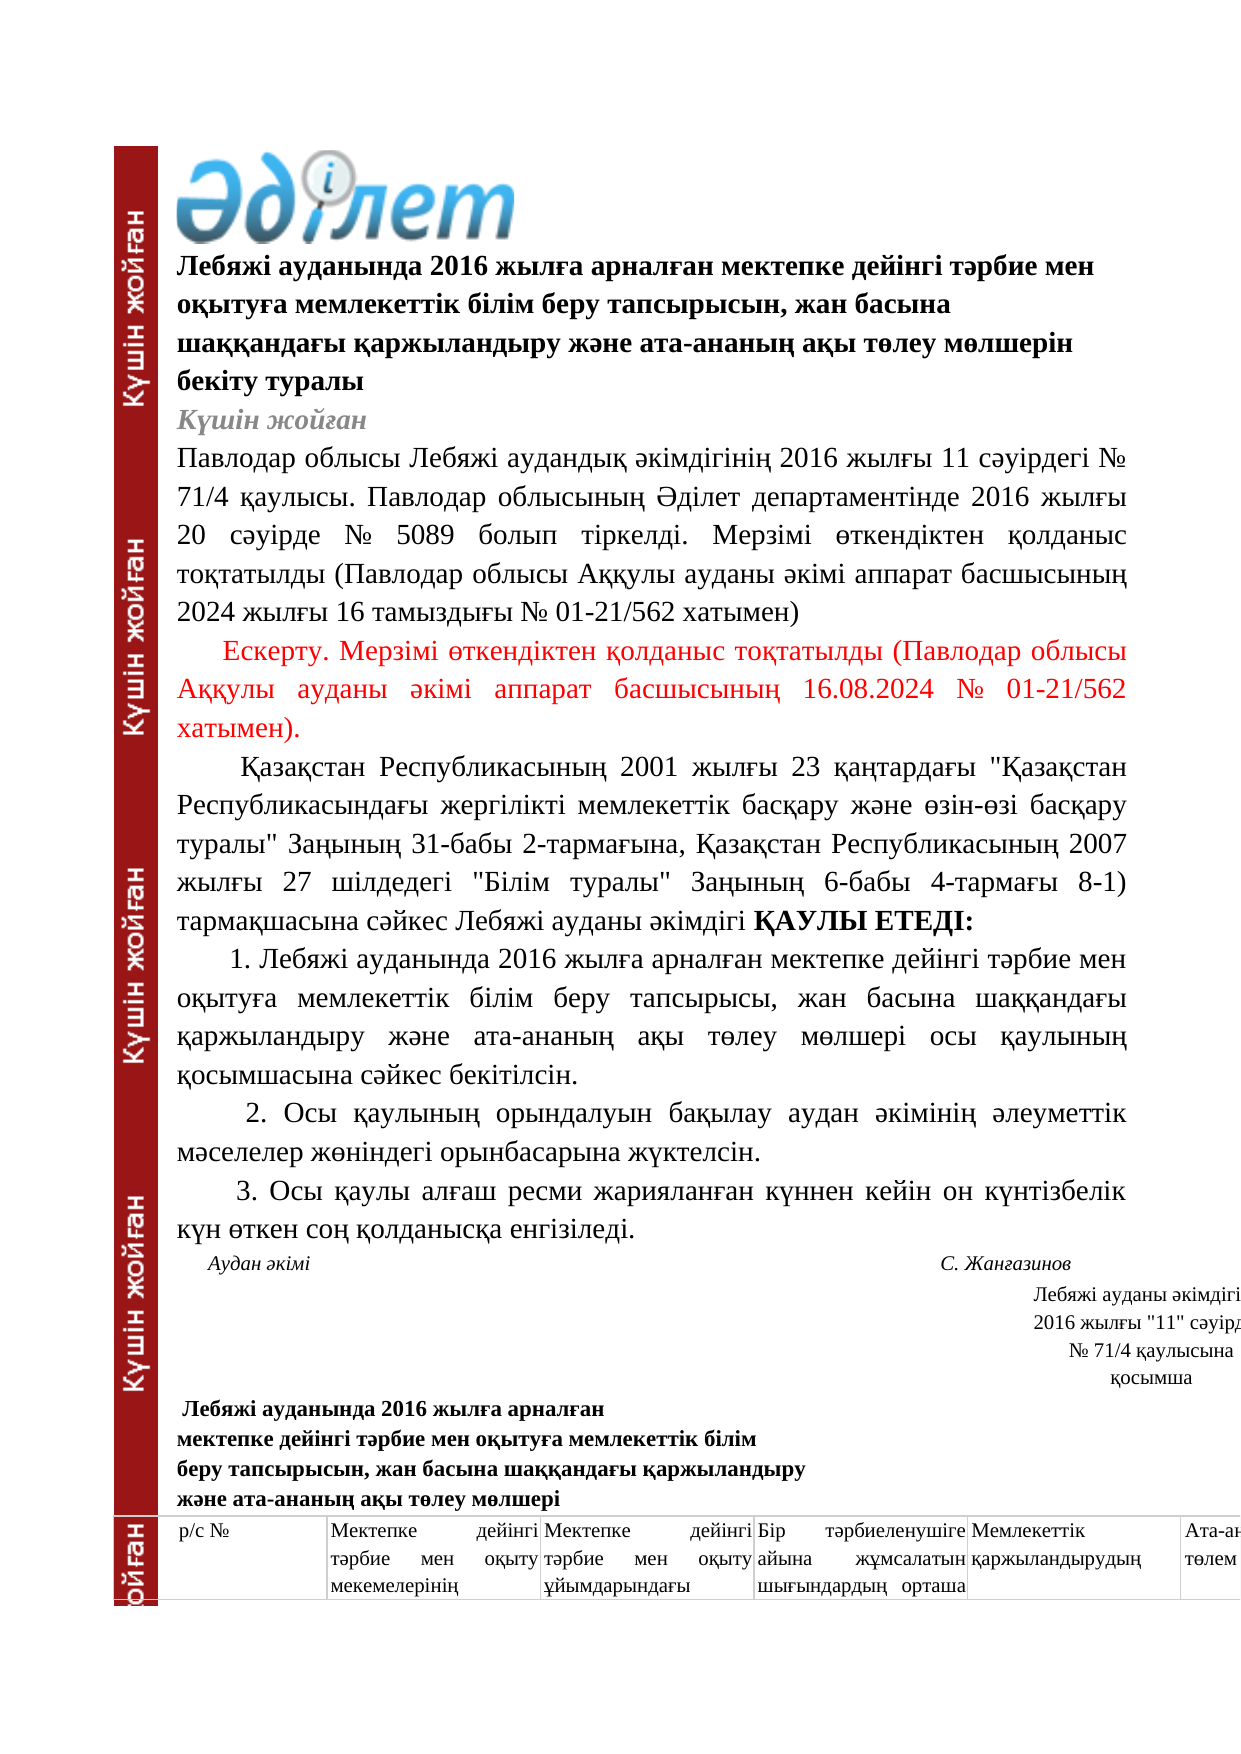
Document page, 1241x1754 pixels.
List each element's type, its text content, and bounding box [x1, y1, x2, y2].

picture [114, 1168, 158, 1173]
table_header Аудан әкімі [101, 1250, 939, 1281]
text Қазақстан Республикасының 2001 жылғы 23 қаңтардағы "Қазақстан Республикасындағы жергілікті мемлекеттік басқару және өзін-өзі басқару туралы" Заңының 31-бабы 2-тармағына, Қазақстан Республикасының 2007 жылғы 27 шілдедегі "Білім туралы" Заңының 6-бабы 4-тармағы 8-1) тармақшасына сәйкес Лебяжі ауданы әкімдігі ҚАУЛЫ ЕТЕДІ: [112, 749, 1128, 936]
table_header Бір тәрбиеленушіге айына жұмсалатын шығындардың орташа құны (теңге) [755, 1517, 967, 1599]
table_header [101, 1281, 912, 1394]
table_header Мектепке дейінгі тәрбие мен оқыту ұйымдарындағы тәрбиеленушілердің саны [541, 1517, 753, 1599]
picture [114, 146, 158, 248]
picture [114, 936, 158, 941]
picture [114, 628, 158, 633]
table_header С. Жанғазинов [939, 1250, 1240, 1281]
picture [114, 1091, 158, 1096]
text 3. Осы қаулы алғаш ресми жарияланған күннен кейін он күнтізбелік күн өткен соң қолданысқа енгізіледі. [112, 1173, 1128, 1245]
table_header Мектепке дейінгі тәрбие мен оқыту мекемелерінің атаулары [328, 1517, 540, 1599]
picture [114, 1245, 158, 1250]
text 1. Лебяжі ауданында 2016 жылға арналған мектепке дейінгі тәрбие мен оқытуға мемлекеттік білім беру тапсырысы, жан басына шаққандағы қаржыландыру және ата-ананың ақы төлеу мөлшері осы қаулының қосымшасына сәйкес бекітілсін. [112, 941, 1128, 1091]
text Лебяжі ауданында 2016 жылға арналған мектепке дейінгі тәрбие мен оқытуға мемлекеттік білім беру тапсырысын, жан басына шаққандағы қаржыландыру және ата-ананың ақы төлеу мөлшері [112, 1394, 1128, 1512]
text Ескерту. Мерзімі өткендіктен қолданыс тоқтатылды (Павлодар облысы Аққулы ауданы әкімі аппарат басшысының 16.08.2024 № 01-21/562 хатымен). [112, 633, 1128, 744]
table_header Лебяжі ауданы әкімдігінің 2016 жылғы "11" сәуірдегі № 71/4 қаулысына қосымша [912, 1281, 1240, 1394]
text Күшін жойған [112, 402, 1128, 435]
picture [114, 397, 158, 402]
text 2. Осы қаулының орындалуын бақылау аудан әкімінің әлеуметтік мәселелер жөніндегі орынбасарына жүктелсін. [112, 1096, 1128, 1168]
table_header Мемлекеттік қаржыландырудың айлық өлшемі, теңге [968, 1517, 1180, 1599]
picture [114, 744, 158, 749]
picture [114, 1600, 158, 1606]
picture [114, 435, 158, 440]
table_header р/с № [114, 1517, 326, 1599]
picture [176, 150, 515, 244]
text Лебяжі ауданында 2016 жылға арналған мектепке дейінгі тәрбие мен оқытуға мемлекеттік білім беру тапсырысын, жан басына шаққандағы қаржыландыру және ата-ананың ақы төлеу мөлшерін бекіту туралы [112, 248, 1128, 397]
text Павлодар облысы Лебяжі аудандық әкімдігінің 2016 жылғы 11 сәуірдегі № 71/4 қаулысы. Павлодар облысының Әділет департаментінде 2016 жылғы 20 сәуірде № 5089 болып тіркелді. Мерзімі өткендіктен қолданыс тоқтатылды (Павлодар облысы Аққулы ауданы әкімі аппарат басшысының 2024 жылғы 16 тамыздығы № 01-21/562 хатымен) [112, 440, 1128, 628]
table_header Ата-аналардың айлық төлем ақысы, теңге [1181, 1517, 1240, 1599]
